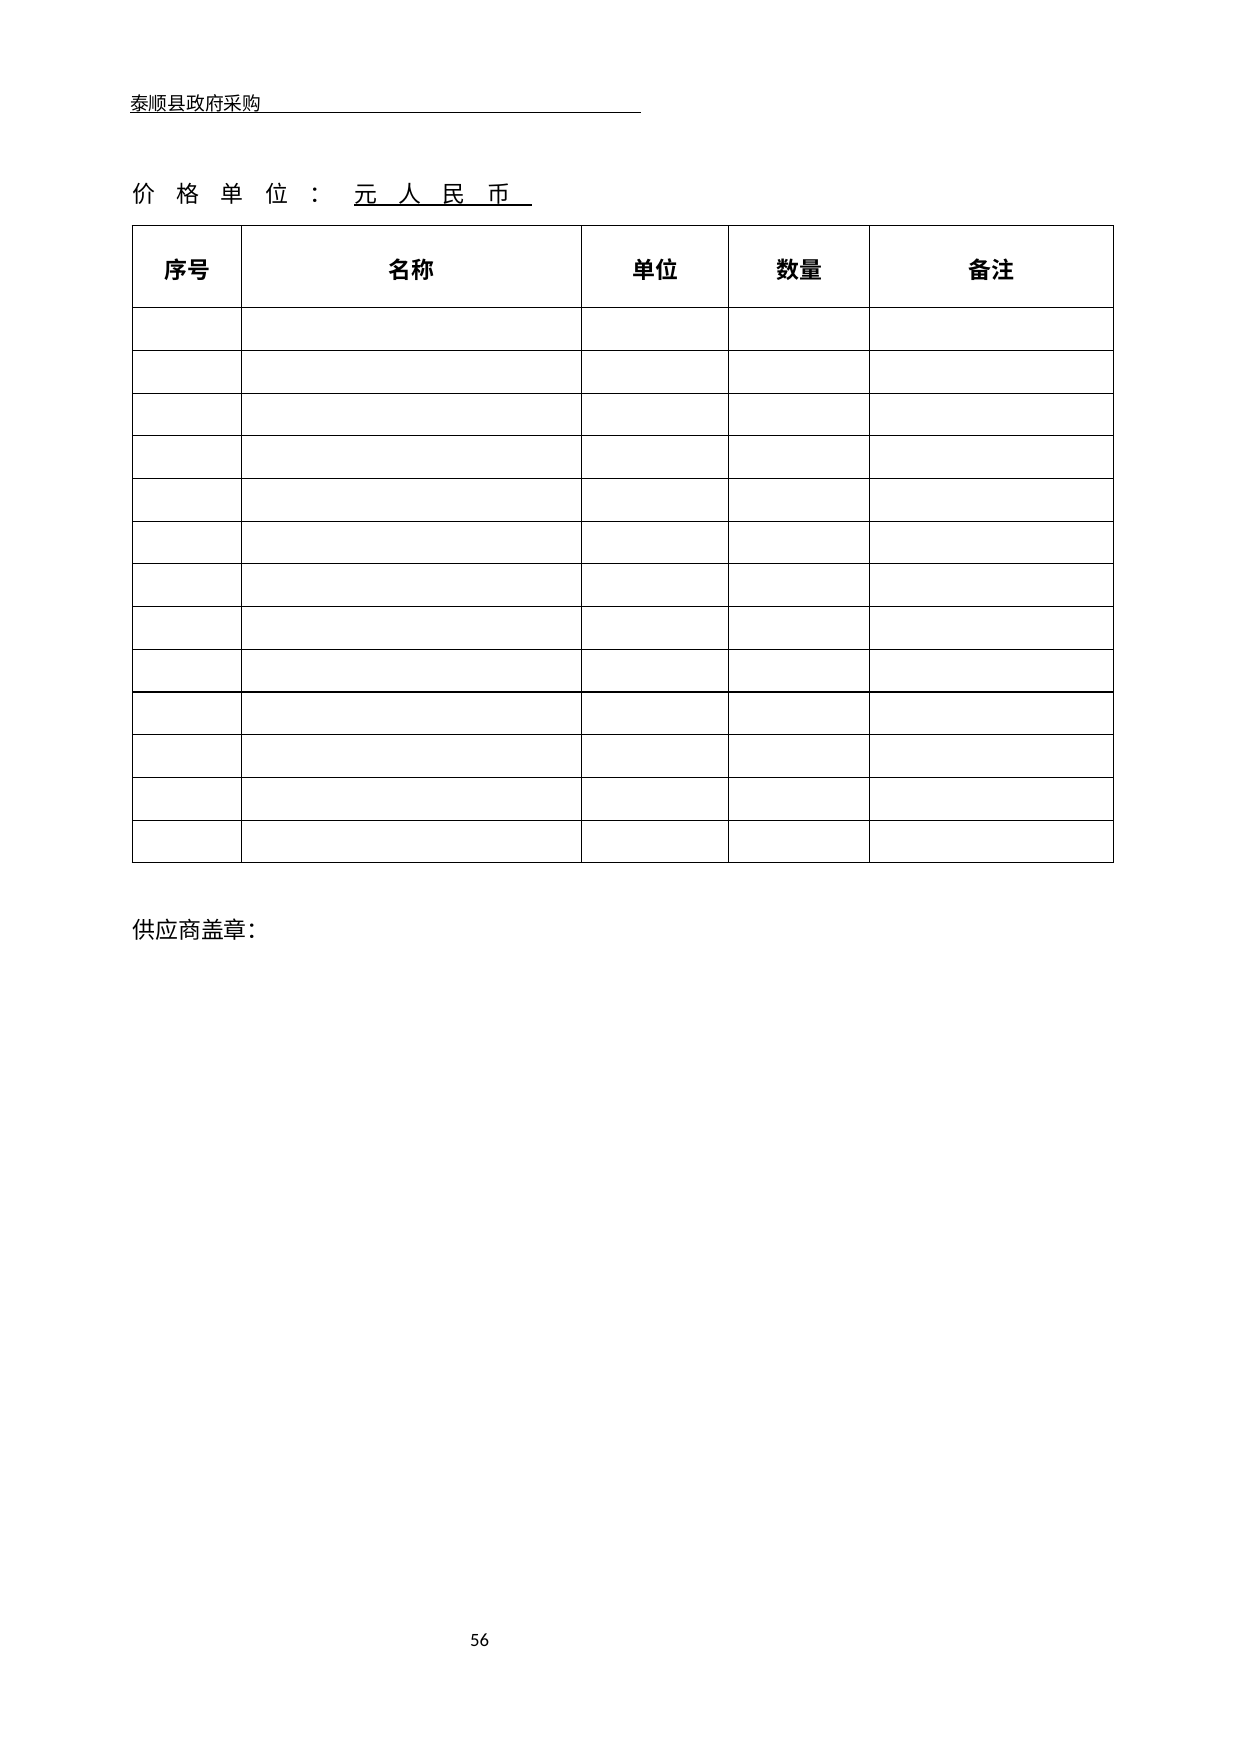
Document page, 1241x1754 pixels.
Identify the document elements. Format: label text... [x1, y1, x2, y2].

table_cell [242, 479, 581, 521]
table_cell [242, 351, 581, 392]
table_cell [582, 778, 728, 819]
table_cell [133, 522, 241, 563]
table_cell [729, 735, 869, 777]
table_cell [133, 436, 241, 478]
table_cell [870, 778, 1113, 819]
table_header 序号 [133, 226, 241, 307]
table_cell [870, 564, 1113, 606]
table_cell [242, 650, 581, 691]
table_cell [870, 436, 1113, 478]
table_cell [729, 693, 869, 734]
table_cell [133, 564, 241, 606]
table_cell [242, 436, 581, 478]
table_cell [582, 394, 728, 435]
table_cell [582, 564, 728, 606]
table_cell [870, 394, 1113, 435]
table_cell [582, 607, 728, 649]
table_cell [729, 607, 869, 649]
table_cell [729, 821, 869, 862]
table_header 单位 [582, 226, 728, 307]
table_header 数量 [729, 226, 869, 307]
table_cell [729, 778, 869, 819]
table_cell [729, 479, 869, 521]
table_cell [870, 821, 1113, 862]
table_cell [729, 394, 869, 435]
table_cell [729, 351, 869, 392]
table_cell [870, 735, 1113, 777]
table_cell [133, 479, 241, 521]
table_cell [870, 522, 1113, 563]
table_cell [242, 394, 581, 435]
table_cell [582, 693, 728, 734]
table_cell [242, 308, 581, 350]
table_header 名称 [242, 226, 581, 307]
table_cell [242, 778, 581, 819]
table_cell [242, 522, 581, 563]
table_cell [582, 308, 728, 350]
table_cell [582, 479, 728, 521]
table_cell [870, 308, 1113, 350]
table_cell [133, 735, 241, 777]
table_cell [133, 607, 241, 649]
table_cell [870, 607, 1113, 649]
table_cell [242, 693, 581, 734]
table_cell [582, 522, 728, 563]
text 供应商盖章： [132, 905, 1108, 947]
table_cell [582, 650, 728, 691]
text 价格单位：元人民币 [132, 160, 1108, 225]
table_cell [242, 564, 581, 606]
table_cell [242, 607, 581, 649]
table_cell [242, 821, 581, 862]
table_header 备注 [870, 226, 1113, 307]
table_cell [729, 564, 869, 606]
table_cell [133, 351, 241, 392]
table_cell [582, 821, 728, 862]
table_cell [729, 436, 869, 478]
table_cell [582, 351, 728, 392]
table_cell [729, 650, 869, 691]
table_cell [133, 821, 241, 862]
table_cell [133, 394, 241, 435]
table_cell [133, 778, 241, 819]
table_cell [242, 735, 581, 777]
table_cell [729, 522, 869, 563]
table_cell [870, 351, 1113, 392]
table_cell [133, 650, 241, 691]
table_cell [870, 650, 1113, 691]
table_cell [582, 735, 728, 777]
table_cell [870, 693, 1113, 734]
table_cell [729, 308, 869, 350]
table_cell [133, 693, 241, 734]
table_cell [870, 479, 1113, 521]
table_cell [133, 308, 241, 350]
table_cell [582, 436, 728, 478]
